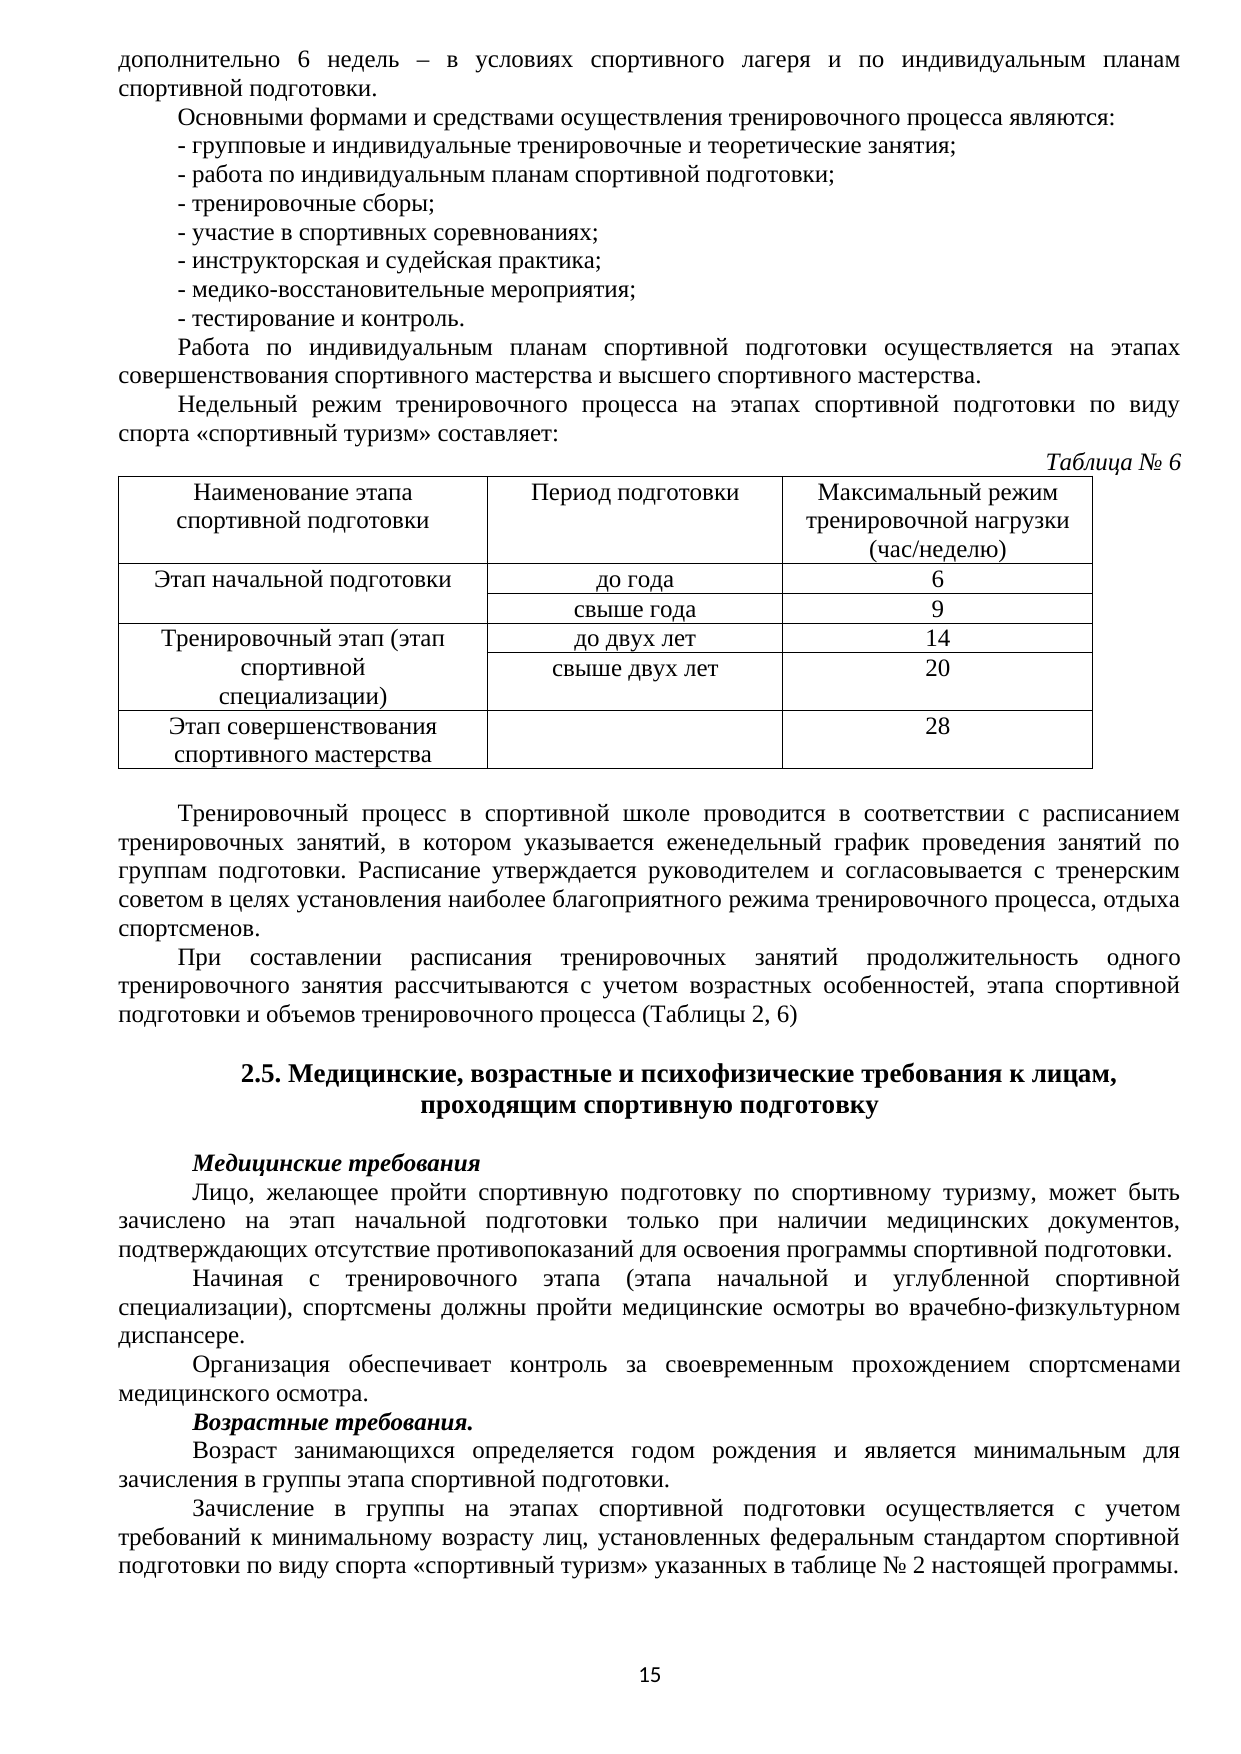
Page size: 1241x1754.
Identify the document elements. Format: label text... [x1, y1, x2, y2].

table_header Наименование этапа спортивной подготовки [119, 477, 487, 563]
text Основными формами и средствами осуществления тренировочного процесса являются: [118, 102, 1181, 131]
text Лицо, желающее пройти спортивную подготовку по спортивному туризму, может быть зачислено на этап начальной подготовки только при наличии медицинских документов, подтверждающих отсутствие противопоказаний для освоения программы спортивной подготовки. [118, 1177, 1181, 1263]
table_cell до года [488, 564, 782, 593]
table_header Максимальный режим тренировочной нагрузки (час/неделю) [783, 477, 1092, 563]
table_header Период подготовки [488, 477, 782, 563]
table_cell Этап совершенствования спортивного мастерства [119, 711, 487, 768]
text При составлении расписания тренировочных занятий продолжительность одного тренировочного занятия рассчитываются с учетом возрастных особенностей, этапа спортивной подготовки и объемов тренировочного процесса (Таблицы 2, 6) [118, 942, 1181, 1028]
table_cell свыше года [488, 594, 782, 622]
table_cell свыше двух лет [488, 653, 782, 710]
table_cell до двух лет [488, 624, 782, 652]
text Возраст занимающихся определяется годом рождения и является минимальным для зачисления в группы этапа спортивной подготовки. [118, 1435, 1181, 1493]
table_cell Тренировочный этап (этап спортивной специализации) [119, 624, 487, 710]
text Тренировочный процесс в спортивной школе проводится в соответствии с расписанием тренировочных занятий, в котором указывается еженедельный график проведения занятий по группам подготовки. Расписание утверждается руководителем и согласовывается с тренерским советом в целях установления наиболее благоприятного режима тренировочного процесса, отдыха спортсменов. [118, 798, 1181, 942]
table_cell 20 [783, 653, 1092, 710]
text - инструкторская и судейская практика; [118, 246, 1181, 274]
text - тренировочные сборы; [118, 188, 1181, 217]
table_cell [488, 711, 782, 768]
text Работа по индивидуальным планам спортивной подготовки осуществляется на этапах совершенствования спортивного мастерства и высшего спортивного мастерства. [118, 332, 1181, 389]
text Возрастные требования. [118, 1407, 1181, 1435]
text Зачисление в группы на этапах спортивной подготовки осуществляется с учетом требований к минимальному возрасту лиц, установленных федеральным стандартом спортивной подготовки по виду спорта «спортивный туризм» указанных в таблице № 2 настоящей программы. [118, 1493, 1181, 1579]
text - групповые и индивидуальные тренировочные и теоретические занятия; [118, 131, 1181, 159]
table_cell 9 [783, 594, 1092, 622]
text Организация обеспечивает контроль за своевременным прохождением спортсменами медицинского осмотра. [118, 1349, 1181, 1407]
table_cell Этап начальной подготовки [119, 564, 487, 622]
text - тестирование и контроль. [118, 303, 1181, 332]
text Начиная с тренировочного этапа (этапа начальной и углубленной спортивной специализации), спортсмены должны пройти медицинские осмотры во врачебно-физкультурном диспансере. [118, 1263, 1181, 1349]
text Медицинские требования [118, 1148, 1181, 1177]
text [118, 44, 1181, 102]
text 2.5. Медицинские, возрастные и психофизические требования к лицам, проходящим спортивную подготовку [118, 1057, 1181, 1119]
text Недельный режим тренировочного процесса на этапах спортивной подготовки по виду спорта «спортивный туризм» составляет: [118, 389, 1181, 447]
text Таблица № 6 [118, 447, 1181, 476]
table_cell 28 [783, 711, 1092, 768]
table_cell 14 [783, 624, 1092, 652]
text - работа по индивидуальным планам спортивной подготовки; [118, 159, 1181, 188]
table_cell 6 [783, 564, 1092, 593]
text - участие в спортивных соревнованиях; [118, 217, 1181, 246]
text - медико-восстановительные мероприятия; [118, 274, 1181, 303]
